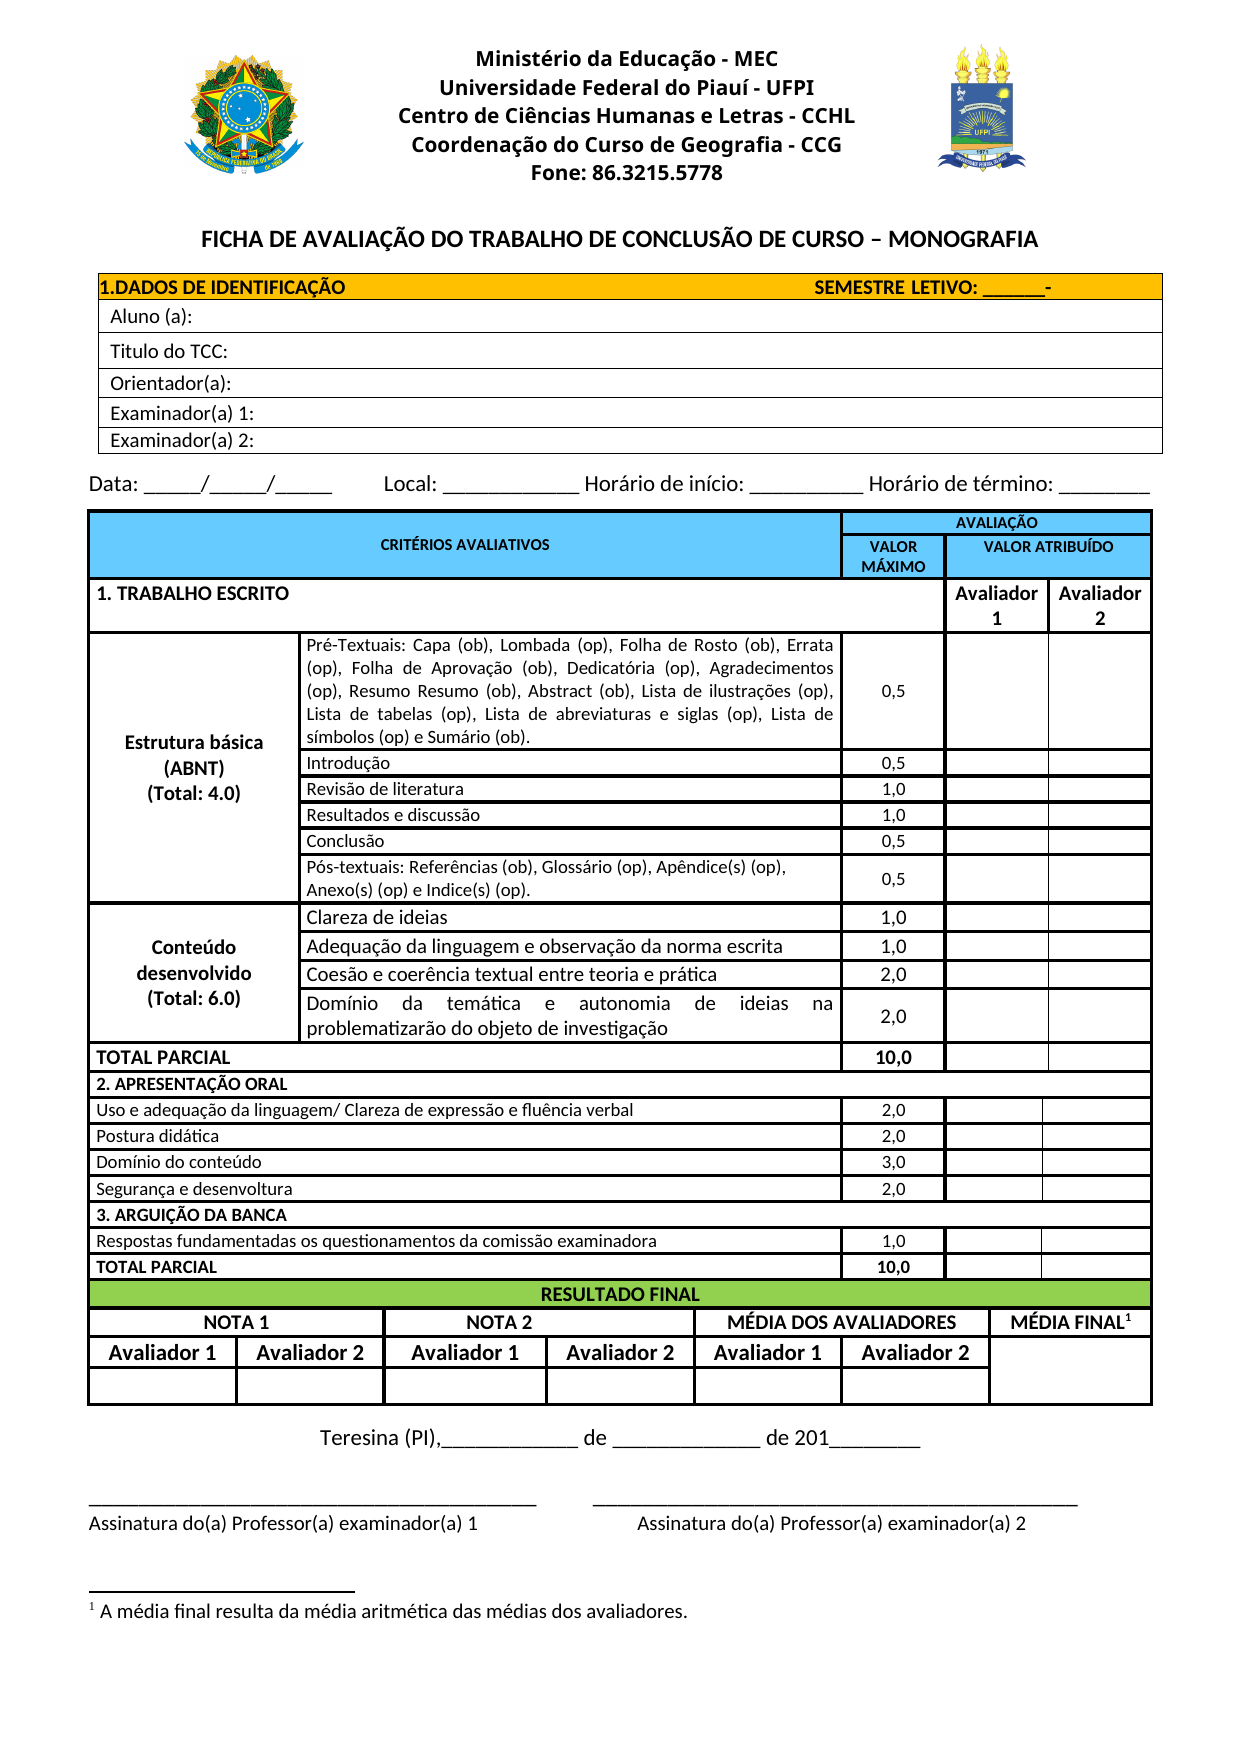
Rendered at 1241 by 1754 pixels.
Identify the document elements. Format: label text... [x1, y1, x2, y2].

table_cell 1,0 [843, 778, 943, 800]
table_cell [947, 751, 1048, 774]
table_cell NOTA 2 [386, 1310, 693, 1335]
table_cell 2,0 [843, 990, 943, 1041]
table_cell RESULTADO FINAL [90, 1281, 1150, 1306]
table_cell Respostas fundamentadas os questionamentos da comissão examinadora [90, 1229, 840, 1252]
table_cell [947, 1125, 1042, 1148]
table_cell [1049, 634, 1150, 748]
text FICHA DE AVALIAÇÃO DO TRABALHO DE CONCLUSÃO DE CURSO – MONOGRAFIA [89, 223, 1152, 253]
table_cell [1049, 905, 1150, 930]
table_cell MÉDIA FINAL [991, 1310, 1150, 1335]
table_cell Revisão de literatura [301, 778, 840, 800]
picture [184, 55, 304, 174]
table_cell 3. ARGUIÇÃO DA BANCA [90, 1203, 1150, 1226]
text Assinatura do(a) Professor(a) examinador(a) 1 Assinatura do(a) Professor(a) examinador(a) 2 [89, 1510, 1152, 1535]
table_cell [947, 1229, 1041, 1252]
table_cell Avaliador 1 [696, 1338, 840, 1366]
table_cell Clareza de ideias [301, 905, 840, 930]
table_cell Pré-Textuais: Capa (ob), Lombada (op), Folha de Rosto (ob), Errata (op), Folha de Aprovação (ob), Dedicatória (op), Agradecimentos (op), Resumo Resumo (ob), Abstract (ob), Lista de ilustrações (op), Lista de tabelas (op), Lista de abreviaturas e siglas (op), Lista de símbolos (op) e Sumário (ob). [301, 634, 840, 748]
table_cell [1042, 1255, 1150, 1278]
table_cell 1. TRABALHO ESCRITO [90, 580, 943, 631]
table_cell [947, 962, 1048, 987]
table_cell Avaliador 2 [1050, 580, 1150, 631]
table_cell [947, 1177, 1042, 1200]
table_cell 2,0 [843, 1125, 943, 1148]
table_cell [947, 933, 1048, 958]
table_cell [947, 1099, 1042, 1122]
table_cell [947, 1151, 1042, 1174]
table_cell Conteúdo desenvolvido (Total: 6.0) [90, 905, 298, 1041]
table_cell [1049, 804, 1150, 826]
table_cell Domínio da temática e autonomia de ideias na problematizarão do objeto de investigação [301, 990, 840, 1041]
table_cell [947, 804, 1048, 826]
table_cell [1049, 778, 1150, 800]
table_cell [947, 830, 1048, 852]
table_cell Estrutura básica (ABNT) (Total: 4.0) [90, 634, 298, 901]
table_cell 1,0 [843, 905, 943, 930]
table_cell [90, 1369, 235, 1402]
table_cell Uso e adequação da linguagem/ Clareza de expressão e fluência verbal [90, 1099, 840, 1122]
table_cell 3,0 [843, 1151, 943, 1174]
table_cell Avaliador 2 [843, 1338, 988, 1366]
table_cell [1049, 990, 1150, 1041]
table_cell 2,0 [843, 1177, 943, 1200]
picture [937, 44, 1027, 180]
table_cell [947, 856, 1048, 901]
table_cell 1,0 [843, 1229, 943, 1252]
table_cell 1,0 [843, 933, 943, 958]
table_cell [947, 634, 1048, 748]
table_cell Coesão e coerência textual entre teoria e prática [301, 962, 840, 987]
table_header 1.DADOS DE IDENTIFICAÇÃO SEMESTRE LETIVO: ______- [99, 274, 1162, 299]
table_cell [1049, 962, 1150, 987]
text ____________________________________ _______________________________________ [89, 1479, 1152, 1510]
table_cell TOTAL PARCIAL [90, 1044, 840, 1069]
text Teresina (PI),____________ de _____________ de 201________ [89, 1423, 1152, 1451]
table_cell Introdução [301, 751, 840, 774]
table_cell [947, 990, 1048, 1041]
table_cell 0,5 [843, 856, 943, 901]
table_cell 10,0 [843, 1255, 943, 1278]
table_cell [1043, 1151, 1150, 1174]
table_cell [548, 1369, 693, 1402]
table_cell Avaliador 1 [90, 1338, 235, 1366]
table_cell Titulo do TCC: [99, 333, 1162, 368]
table_cell [947, 1044, 1048, 1069]
table_cell [1049, 856, 1150, 901]
table_cell VALOR MÁXIMO [843, 536, 943, 577]
table_cell Conclusão [301, 830, 840, 852]
table_cell [1049, 830, 1150, 852]
table_cell Examinador(a) 1: [99, 398, 1162, 427]
table_cell Adequação da linguagem e observação da norma escrita [301, 933, 840, 958]
table_cell 0,5 [843, 751, 943, 774]
table_header CRITÉRIOS AVALIATIVOS [90, 513, 840, 577]
table_cell [238, 1369, 382, 1402]
table_cell Orientador(a): [99, 369, 1162, 397]
table_cell [1042, 1229, 1150, 1252]
table_cell 10,0 [843, 1044, 943, 1069]
table_cell Avaliador 2 [238, 1338, 382, 1366]
table_header AVALIAÇÃO [843, 513, 1150, 533]
table_cell [696, 1369, 840, 1402]
table_cell [1043, 1177, 1150, 1200]
table_cell [1043, 1125, 1150, 1148]
table_cell Avaliador 2 [548, 1338, 693, 1366]
table_cell Aluno (a): [99, 300, 1162, 332]
table_cell 2,0 [843, 1099, 943, 1122]
table_cell Segurança e desenvoltura [90, 1177, 840, 1200]
table_cell [947, 1255, 1041, 1278]
table_cell [1043, 1099, 1150, 1122]
table_cell [1049, 1044, 1150, 1069]
table_cell NOTA 1 [90, 1310, 382, 1335]
table_cell 2,0 [843, 962, 943, 987]
table_cell [947, 905, 1048, 930]
table_cell Postura didática [90, 1125, 840, 1148]
table_cell MÉDIA DOS AVALIADORES [696, 1310, 988, 1335]
table_cell [947, 778, 1048, 800]
table_cell VALOR ATRIBUÍDO [947, 536, 1150, 577]
table_cell [991, 1338, 1150, 1402]
table_cell Examinador(a) 2: [99, 428, 1162, 453]
table_cell [386, 1369, 545, 1402]
table_cell [843, 1369, 988, 1402]
text Data: _____/_____/_____ Local: ____________ Horário de início: __________ Horário de término: ________ [89, 469, 1152, 497]
table_cell TOTAL PARCIAL [90, 1255, 840, 1278]
table_cell 1,0 [843, 804, 943, 826]
table_cell 2. APRESENTAÇÃO ORAL [90, 1073, 1150, 1096]
table_cell Avaliador 1 [947, 580, 1047, 631]
table_cell Pós-textuais: Referências (ob), Glossário (op), Apêndice(s) (op), Anexo(s) (op) e Indice(s) (op). [301, 856, 840, 901]
table_cell [1049, 751, 1150, 774]
table_cell Domínio do conteúdo [90, 1151, 840, 1174]
table_cell Resultados e discussão [301, 804, 840, 826]
table_cell [1049, 933, 1150, 958]
table_cell 0,5 [843, 830, 943, 852]
table_cell 0,5 [843, 634, 943, 748]
table_cell Avaliador 1 [386, 1338, 545, 1366]
